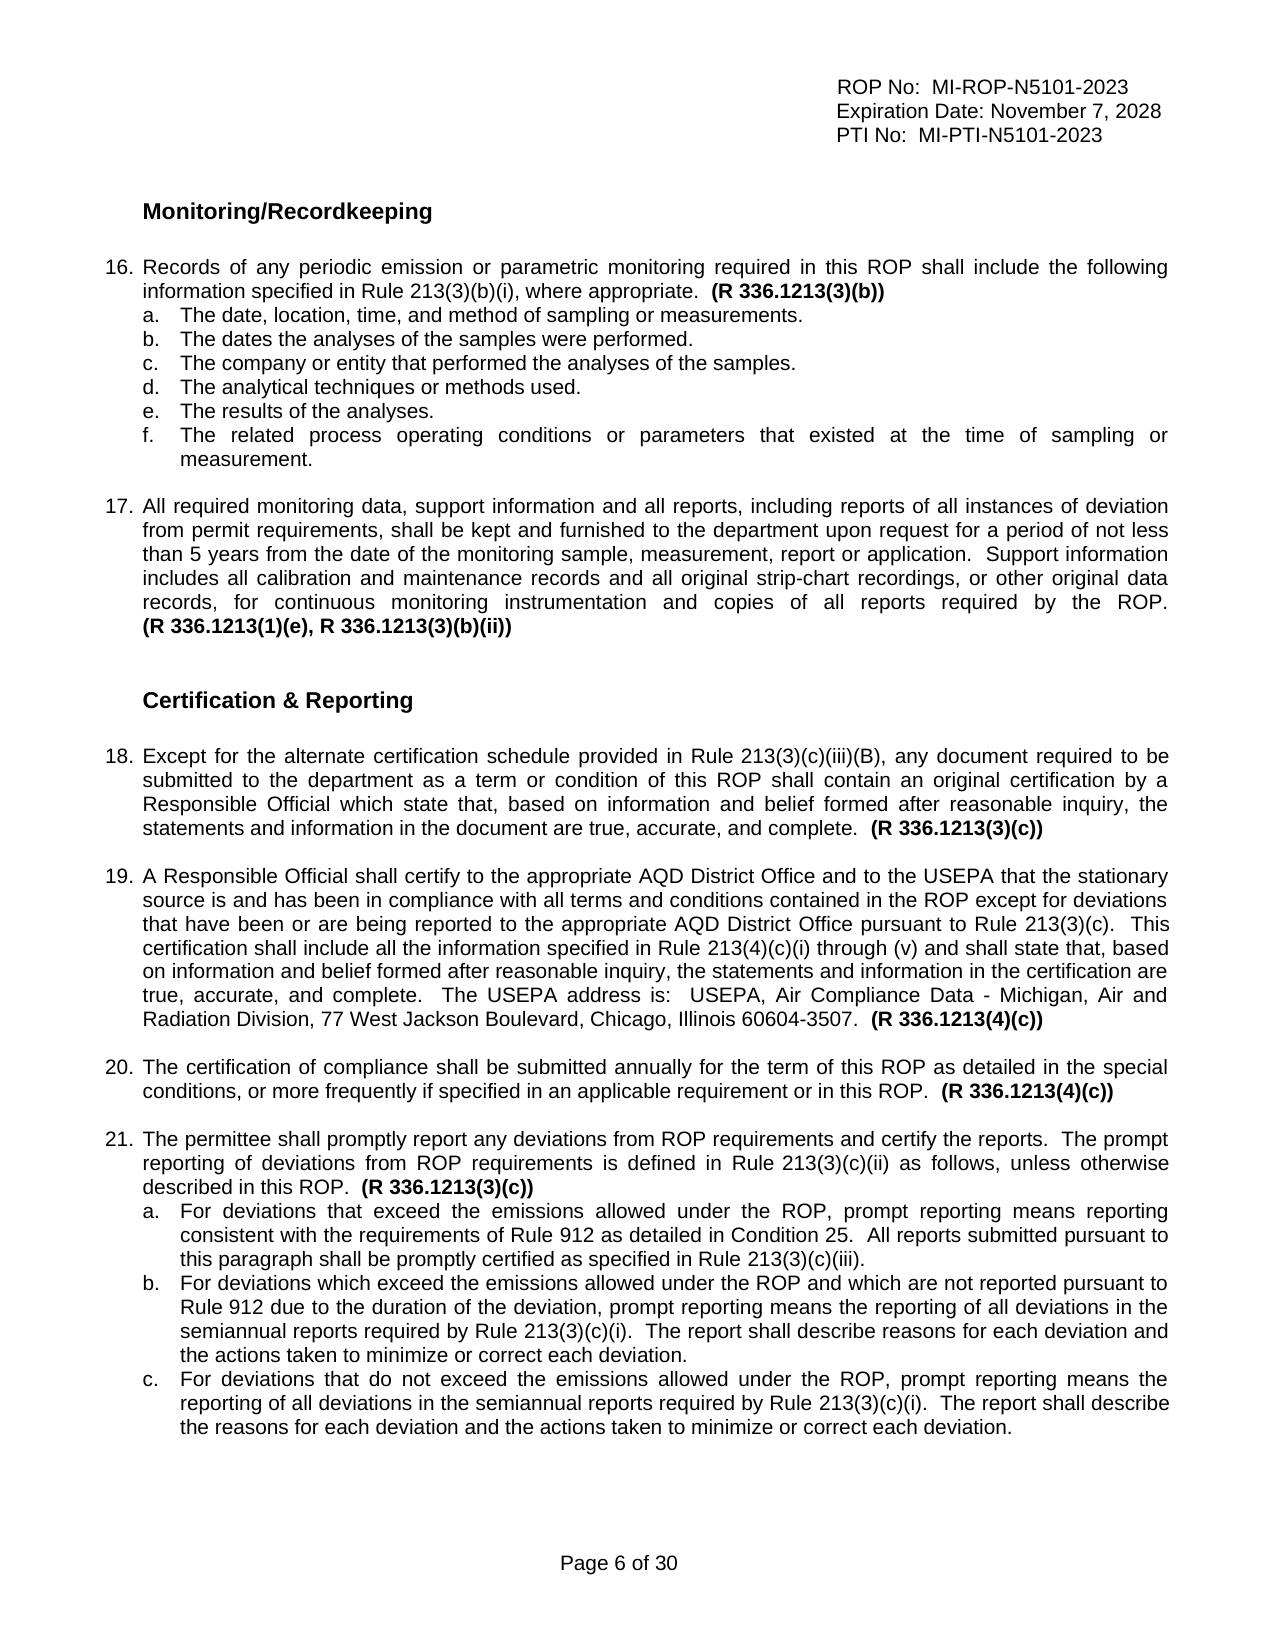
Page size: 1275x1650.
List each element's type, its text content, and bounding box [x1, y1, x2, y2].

list The permittee shall promptly report any deviations from ROP requirements and certify the reports. The prompt reporting of deviations from ROP requirements is defined in Rule 213(3)(c)(ii) as follows, unless otherwise described in this ROP. (R 336.1213(3)(c)) [105, 1127, 1170, 1199]
list Records of any periodic emission or parametric monitoring required in this ROP shall include the following information specified in Rule 213(3)(b)(i), where appropriate. (R 336.1213(3)(b)) [105, 255, 1170, 303]
list The certification of compliance shall be submitted annually for the term of this ROP as detailed in the special conditions, or more frequently if specified in an applicable requirement or in this ROP. (R 336.1213(4)(c)) [105, 1055, 1170, 1103]
list For deviations that exceed the emissions allowed under the ROP, prompt reporting means reporting consistent with the requirements of Rule 912 as detailed in Condition 25. All reports submitted pursuant to this paragraph shall be promptly certified as specified in Rule 213(3)(c)(iii). [142, 1199, 1170, 1271]
list The dates the analyses of the samples were performed. [142, 327, 1170, 351]
list All required monitoring data, support information and all reports, including reports of all instances of deviation from permit requirements, shall be kept and furnished to the department upon request for a period of not less than 5 years from the date of the monitoring sample, measurement, report or application. Support information includes all calibration and maintenance records and all original strip-chart recordings, or other original data records, for continuous monitoring instrumentation and copies of all reports required by the ROP. (R 336.1213(1)(e), R 336.1213(3)(b)(ii)) [105, 494, 1170, 638]
list A Responsible Official shall certify to the appropriate AQD District Office and to the USEPA that the stationary source is and has been in compliance with all terms and conditions contained in the ROP except for deviations that have been or are being reported to the appropriate AQD District Office pursuant to Rule 213(3)(c). This certification shall include all the information specified in Rule 213(4)(c)(i) through (v) and shall state that, based on information and belief formed after reasonable inquiry, the statements and information in the certification are true, accurate, and complete. The USEPA address is: USEPA, Air Compliance Data - Michigan, Air and Radiation Division, 77 West Jackson Boulevard, Chicago, Illinois 60604-3507. (R 336.1213(4)(c)) [105, 863, 1170, 1031]
list The analytical techniques or methods used. [142, 374, 1170, 398]
list Except for the alternate certification schedule provided in Rule 213(3)(c)(iii)(B), any document required to be submitted to the department as a term or condition of this ROP shall contain an original certification by a Responsible Official which state that, based on information and belief formed after reasonable inquiry, the statements and information in the document are true, accurate, and complete. (R 336.1213(3)(c)) [105, 744, 1170, 839]
list The related process operating conditions or parameters that existed at the time of sampling or measurement. [142, 422, 1170, 470]
list For deviations which exceed the emissions allowed under the ROP and which are not reported pursuant to Rule 912 due to the duration of the deviation, prompt reporting means the reporting of all deviations in the semiannual reports required by Rule 213(3)(c)(i). The report shall describe reasons for each deviation and the actions taken to minimize or correct each deviation. [142, 1271, 1170, 1367]
subtitle Certification & Reporting [105, 687, 1170, 713]
subtitle Monitoring/Recordkeeping [105, 198, 1170, 224]
list The date, location, time, and method of sampling or measurements. [142, 303, 1170, 327]
list The results of the analyses. [142, 398, 1170, 422]
list For deviations that do not exceed the emissions allowed under the ROP, prompt reporting means the reporting of all deviations in the semiannual reports required by Rule 213(3)(c)(i). The report shall describe the reasons for each deviation and the actions taken to minimize or correct each deviation. [142, 1367, 1170, 1438]
list The company or entity that performed the analyses of the samples. [142, 351, 1170, 374]
